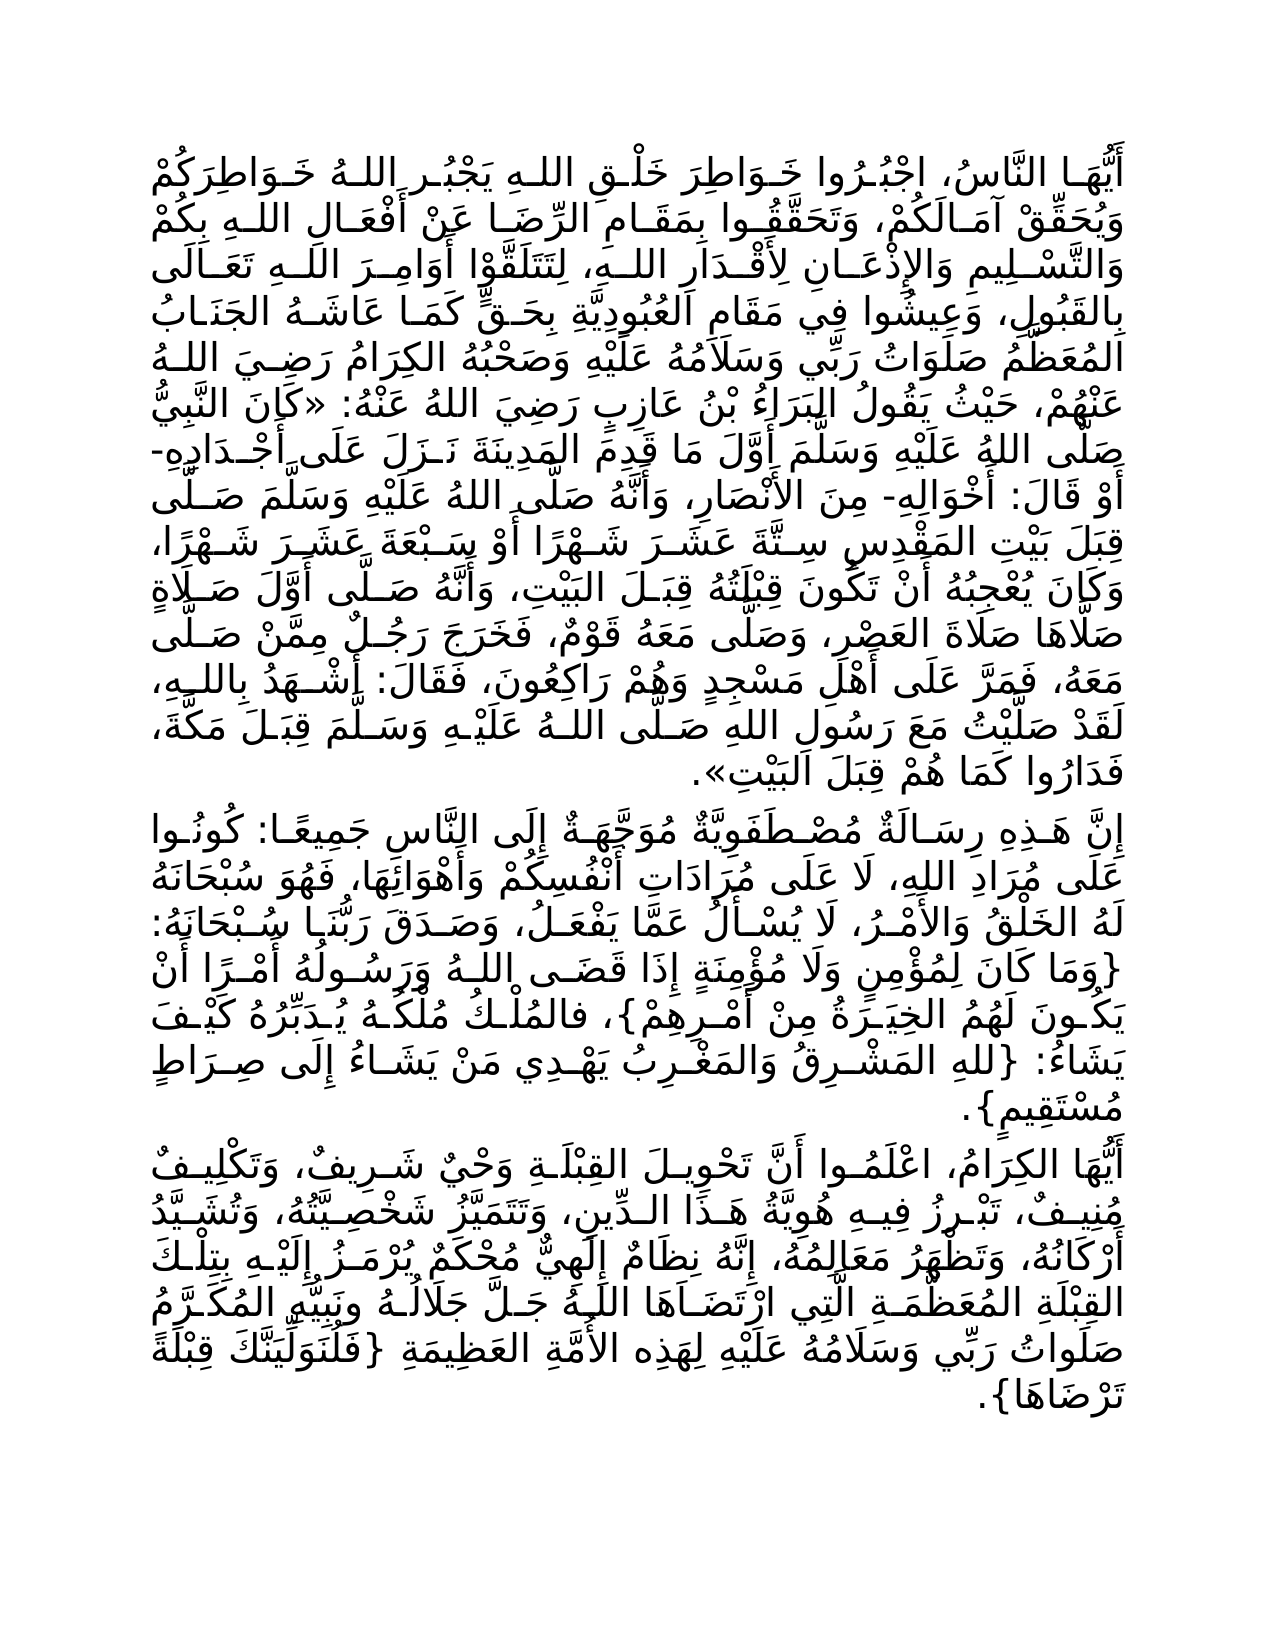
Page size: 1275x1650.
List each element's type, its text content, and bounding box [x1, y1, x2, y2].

text أَيُّهَا الكِرَامُ، اعْلَمُوا أَنَّ تَحْوِيلَ القِبْلَةِ وَحْيٌ شَرِيفٌ، وَتَكْلِيفٌ مُنِيفٌ، تَبْرزُ فِيهِ هُوِيَّةُ هَذَا الدِّينِ، وَتَتَمَيَّزُ شَخْصِيَّتُهُ، وَتُشَيَّدُ أَرْكَانُهُ، وَتَظْهَرُ مَعَالِمُهُ، إِنَّهُ نِظَامٌ إِلَهِيٌّ مُحْكَمٌ يُرْمَزُ إِلَيْهِ بِتِلْكَ القِبْلَةِ المُعَظَّمَةِ الَّتِي ارْتَضَاَهَا اللهُ جَلَّ جَلَالُهُ ونَبِيُّهِ المُكَرَّمُ صَلَواتُ رَبِّي وَسَلَامُهُ عَلَيْهِ لِهَذِه الأُمَّةِ العَظِيمَةِ {فَلُنَوَلِّيَنَّكَ قِبْلَةً تَرْضَاهَا}. [150, 1142, 1125, 1418]
text أَيُّهَا النَّاسُ، اجْبُرُوا خَوَاطِرَ خَلْقِ اللهِ يَجْبُر اللهُ خَوَاطِرَكُمْ وَيُحَقِّقْ آمَالَكُمْ، وَتَحَقَّقُوا بِمَقَامِ الرِّضَا عَنْ أَفْعَالِ اللهِ بِكُمْ وَالتَّسْلِيمِ وَالإِذْعَانِ لِأَقْدَارِ اللهِ، لِتَتَلَقَّوْا أَوَامِرَ اللهِ تَعَالَى بِالقَبُولِ، وَعِيشُوا فِي مَقَامِ العُبُودِيَّةِ بِحَقٍّ كَمَا عَاشَهُ الجَنَابُ المُعَظَّمُ صَلَوَاتُ رَبِّي وَسَلَامُهُ عَلَيْهِ وَصَحْبُهُ الكِرَامُ رَضِيَ اللهُ عَنْهُمْ، حَيْثُ يَقُولُ البَرَاءُ بْنُ عَازِبٍ رَضِيَ اللهُ عَنْهُ: «كَانَ النَّبِيُّ صَلَّى اللهُ عَلَيْهِ وَسَلَّمَ أَوَّلَ مَا قَدِمَ المَدِينَةَ نَزَلَ عَلَى أَجْدَادِهِ- أَوْ قَالَ: أَخْوَالِهِ- مِنَ الأَنْصَارِ، وَأَنَّهُ صَلَّى اللهُ عَلَيْهِ وَسَلَّمَ صَلَّى قِبَلَ بَيْتِ المَقْدِسِ سِتَّةَ عَشَرَ شَهْرًا أَوْ سَبْعَةَ عَشَرَ شَهْرًا، وَكَانَ يُعْجِبُهُ أَنْ تَكُونَ قِبْلَتُهُ قِبَلَ البَيْتِ، وَأَنَّهُ صَلَّى أَوَّلَ صَلَاةٍ صَلَّاهَا صَلَاةَ العَصْرِ، وَصَلَّى مَعَهُ قَوْمٌ، فَخَرَجَ رَجُلٌ مِمَّنْ صَلَّى مَعَهُ، فَمَرَّ عَلَى أَهْلِ مَسْجِدٍ وَهُمْ رَاكِعُونَ، فَقَالَ: أَشْهَدُ بِاللهِ، لَقَدْ صَلَّيْتُ مَعَ رَسُولِ اللهِ صَلَّى اللهُ عَلَيْهِ وَسَلَّمَ قِبَلَ مَكَّةَ، فَدَارُوا كَمَا هُمْ قِبَلَ البَيْتِ». [150, 150, 1125, 794]
text إِنَّ هَذِهِ رِسَالَةٌ مُصْطَفَوِيَّةٌ مُوَجَّهَةٌ إِلَى النَّاسِ جَمِيعًا: كُونُوا عَلَى مُرَادِ اللهِ، لَا عَلَى مُرَادَاتِ أَنْفُسِكُمْ وَأَهْوَائِهَا، فَهُوَ سُبْحَانَهُ لَهُ الخَلْقُ وَالأَمْرُ، لَا يُسْأَلُ عَمَّا يَفْعَلُ، وَصَدَقَ رَبُّنَا سُبْحَانَهُ: {وَمَا كَانَ لِمُؤْمِنٍ وَلَا مُؤْمِنَةٍ إِذَا قَضَى اللهُ وَرَسُولُهُ أَمْرًا أَنْ يَكُونَ لَهُمُ الخِيَرَةُ مِنْ أَمْرِهِمْ}، فالمُلْكُ مُلْكُهُ يُدَبِّرُهُ كَيْفَ يَشَاءُ: {للهِ المَشْرِقُ وَالمَغْرِبُ يَهْدِي مَنْ يَشَاءُ إِلَى صِرَاطٍ مُسْتَقِيمٍ}. [150, 807, 1125, 1129]
